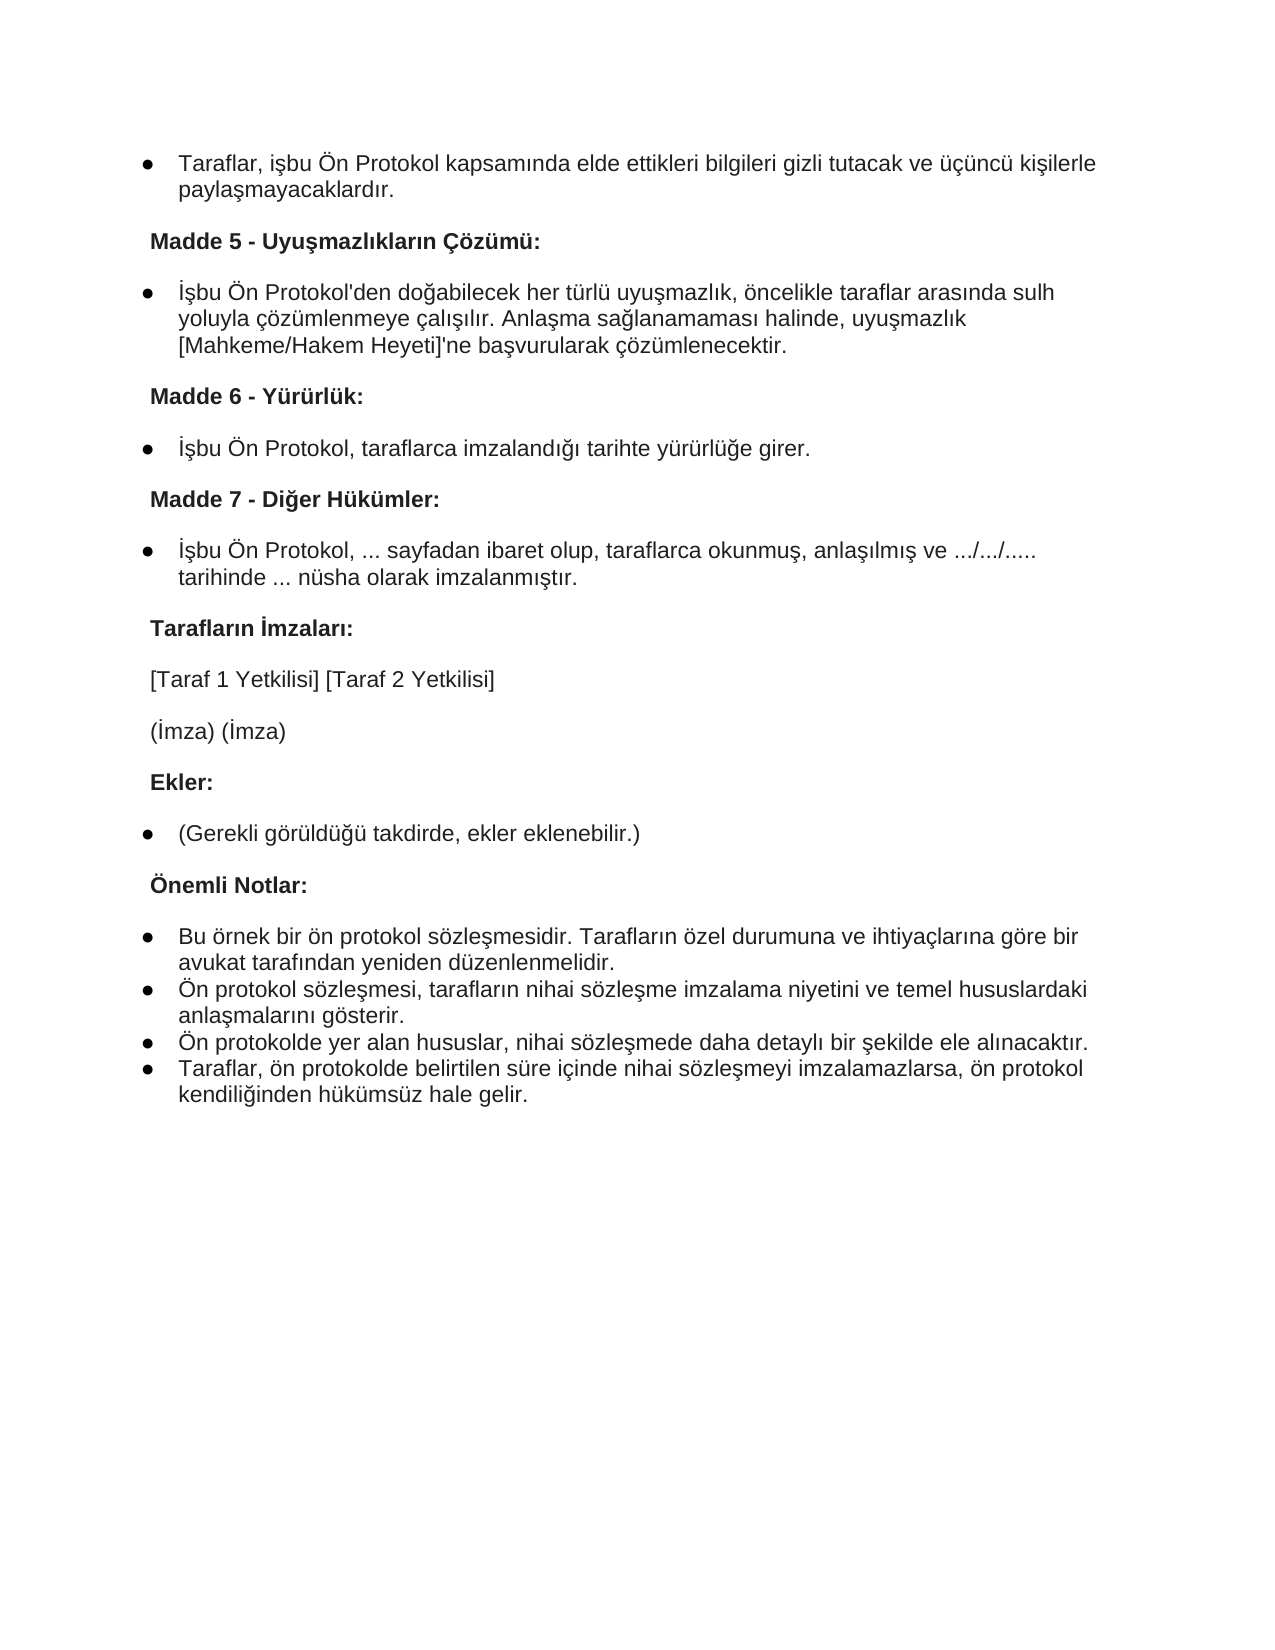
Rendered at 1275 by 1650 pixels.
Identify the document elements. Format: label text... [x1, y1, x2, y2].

list Taraflar, ön protokolde belirtilen süre içinde nihai sözleşmeyi imzalamazlarsa, ön protokol kendiliğinden hükümsüz hale gelir. [141, 1055, 1125, 1107]
text Madde 6 - Yürürlük: [150, 383, 1125, 409]
list (Gerekli görüldüğü takdirde, ekler eklenebilir.) [141, 820, 1125, 847]
text Ekler: [150, 769, 1125, 795]
list Taraflar, işbu Ön Protokol kapsamında elde ettikleri bilgileri gizli tutacak ve üçüncü kişilerle paylaşmayacaklardır. [141, 150, 1125, 203]
list Ön protokol sözleşmesi, tarafların nihai sözleşme imzalama niyetini ve temel hususlardaki anlaşmalarını gösterir. [141, 976, 1125, 1028]
text Önemli Notlar: [150, 872, 1125, 898]
text Tarafların İmzaları: [150, 615, 1125, 641]
list Ön protokolde yer alan hususlar, nihai sözleşmede daha detaylı bir şekilde ele alınacaktır. [141, 1028, 1125, 1055]
text (İmza) (İmza) [150, 718, 1125, 744]
list İşbu Ön Protokol'den doğabilecek her türlü uyuşmazlık, öncelikle taraflar arasında sulh yoluyla çözümlenmeye çalışılır. Anlaşma sağlanamaması halinde, uyuşmazlık [Mahkeme/Hakem Heyeti]'ne başvurularak çözümlenecektir. [141, 279, 1125, 358]
text Madde 5 - Uyuşmazlıkların Çözümü: [150, 228, 1125, 254]
list İşbu Ön Protokol, ... sayfadan ibaret olup, taraflarca okunmuş, anlaşılmış ve .../.../..... tarihinde ... nüsha olarak imzalanmıştır. [141, 537, 1125, 590]
text [Taraf 1 Yetkilisi] [Taraf 2 Yetkilisi] [150, 666, 1125, 693]
list İşbu Ön Protokol, taraflarca imzalandığı tarihte yürürlüğe girer. [141, 434, 1125, 461]
text Madde 7 - Diğer Hükümler: [150, 486, 1125, 512]
list Bu örnek bir ön protokol sözleşmesidir. Tarafların özel durumuna ve ihtiyaçlarına göre bir avukat tarafından yeniden düzenlenmelidir. [141, 923, 1125, 976]
